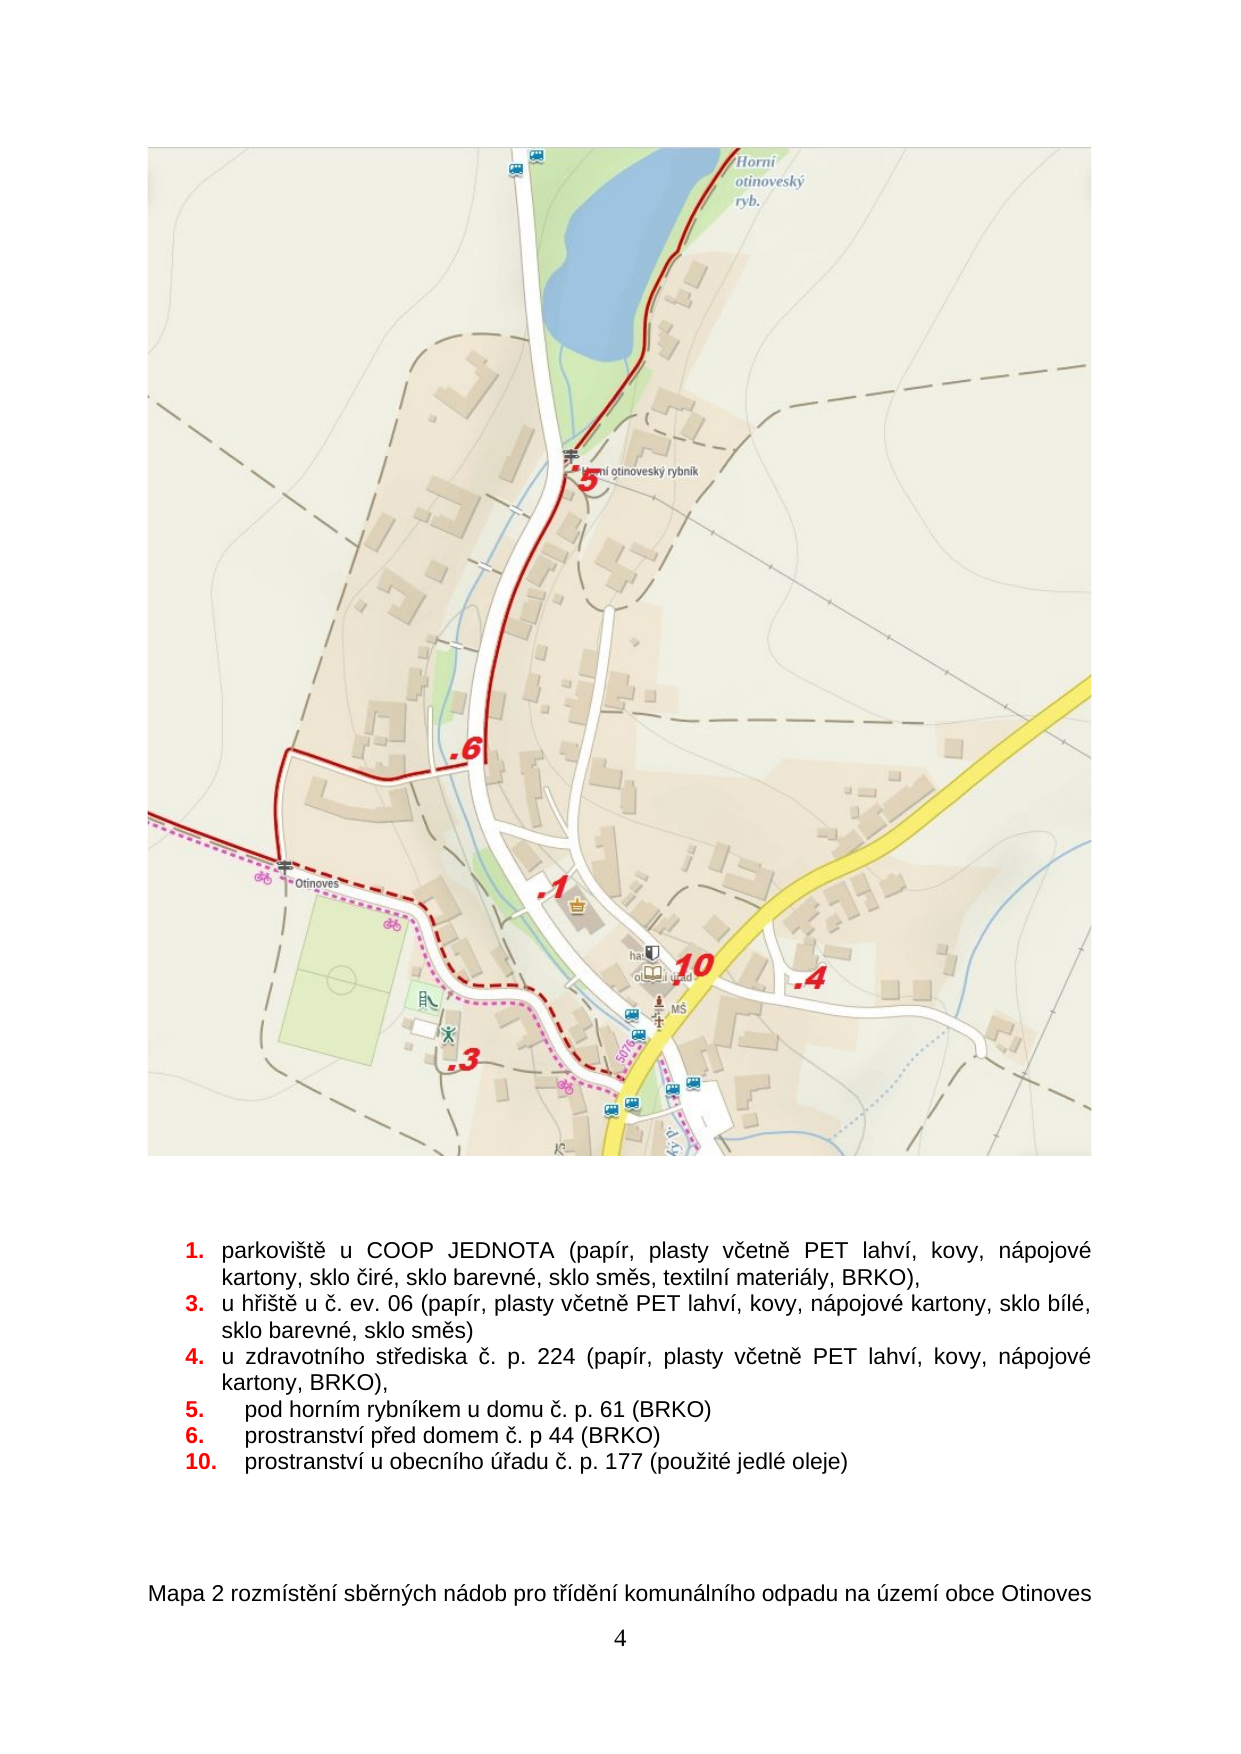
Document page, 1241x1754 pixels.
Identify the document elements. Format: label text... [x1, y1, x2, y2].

text 3. u hřiště u č. ev. 06 (papír, plasty včetně PET lahví, kovy, nápojové kartony, sklo bílé, sklo barevné, sklo směs) [185, 1290, 1092, 1343]
text Mapa 2 rozmístění sběrných nádob pro třídění komunálního odpadu na území obce Otinoves [148, 1580, 1092, 1606]
picture [147, 147, 1092, 1156]
text 1. parkoviště u COOP JEDNOTA (papír, plasty včetně PET lahví, kovy, nápojové kartony, sklo čiré, sklo barevné, sklo směs, textilní materiály, BRKO), [185, 1237, 1092, 1290]
text 5. pod horním rybníkem u domu č. p. 61 (BRKO) [185, 1396, 1092, 1422]
text 4. u zdravotního střediska č. p. 224 (papír, plasty včetně PET lahví, kovy, nápojové kartony, BRKO), [185, 1343, 1092, 1396]
text 6. prostranství před domem č. p 44 (BRKO) [185, 1422, 1092, 1448]
text 10. prostranství u obecního úřadu č. p. 177 (použité jedlé oleje) [185, 1448, 1092, 1475]
